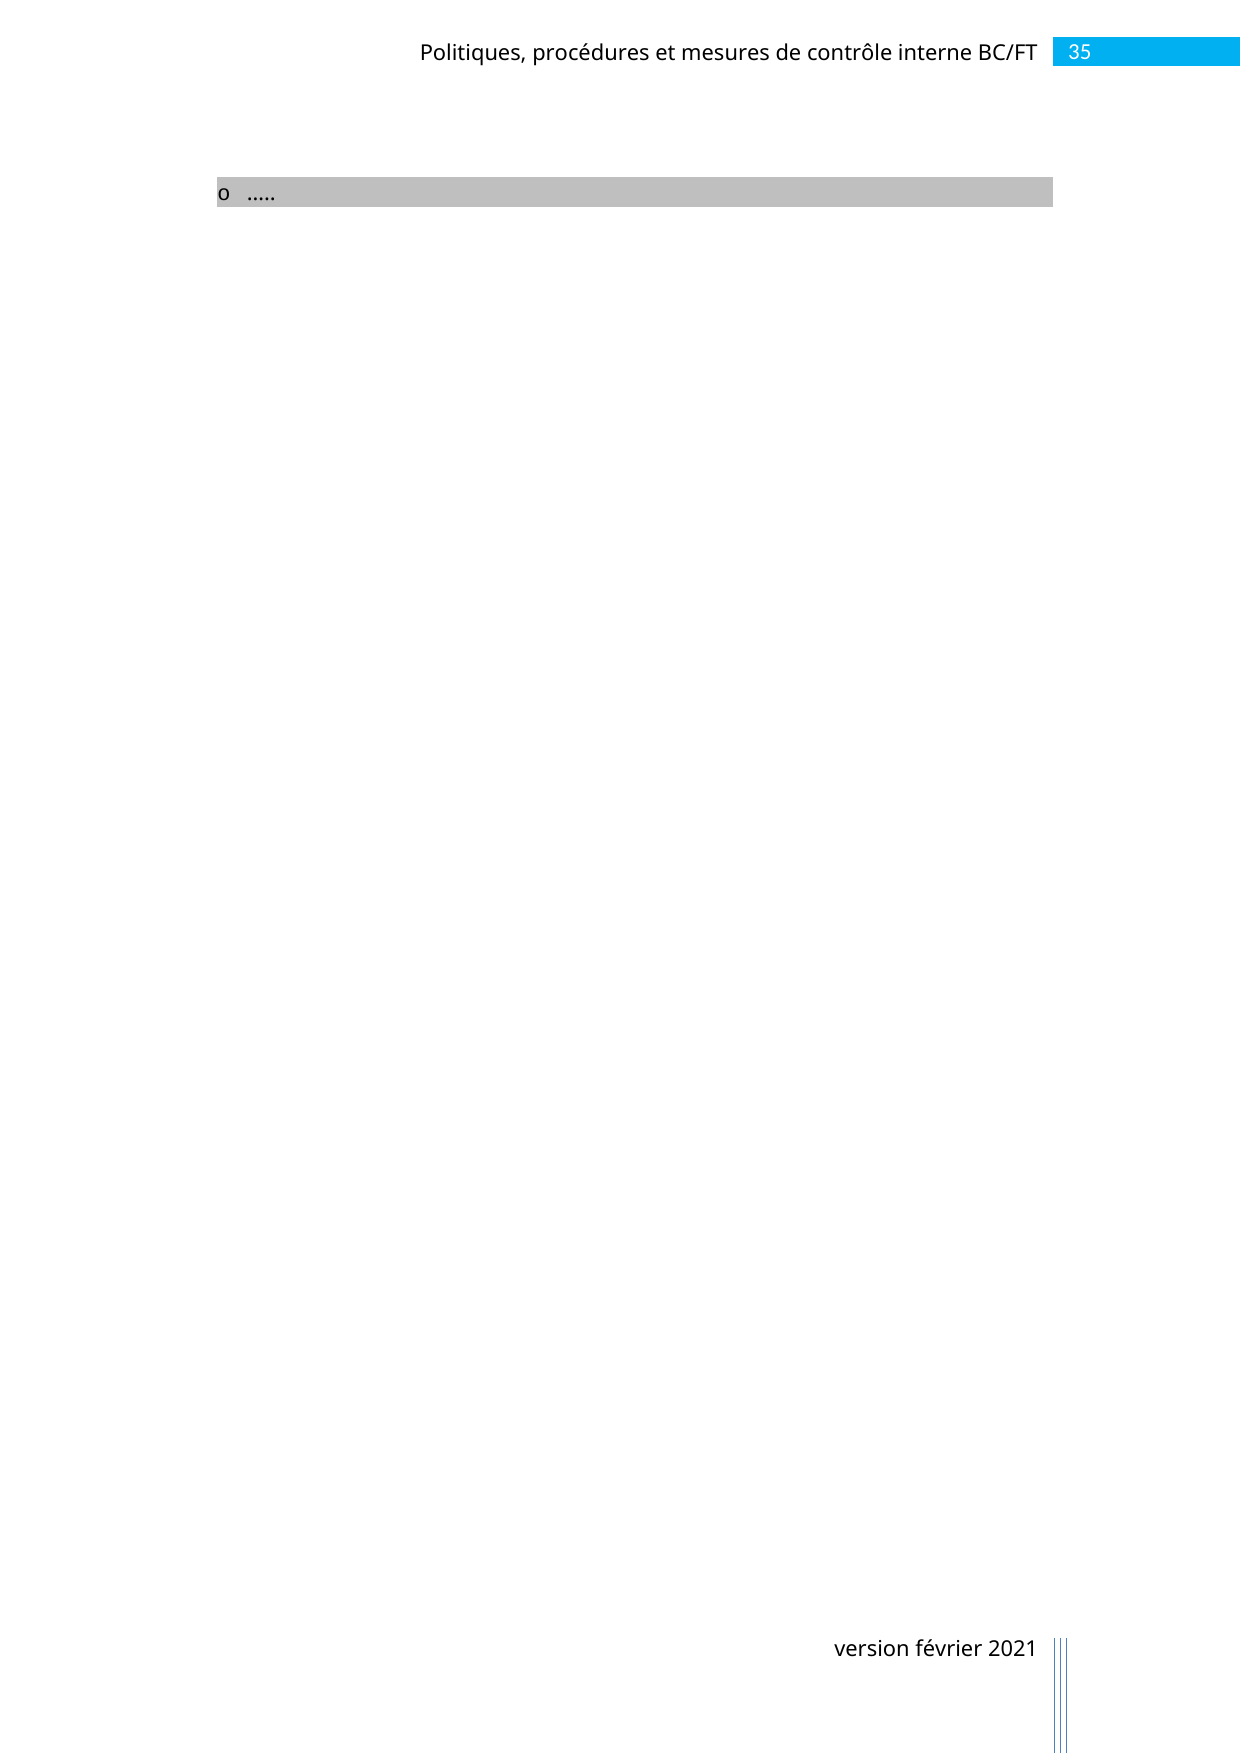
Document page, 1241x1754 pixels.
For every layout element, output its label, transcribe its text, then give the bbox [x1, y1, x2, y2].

list ….. [217, 177, 1053, 207]
